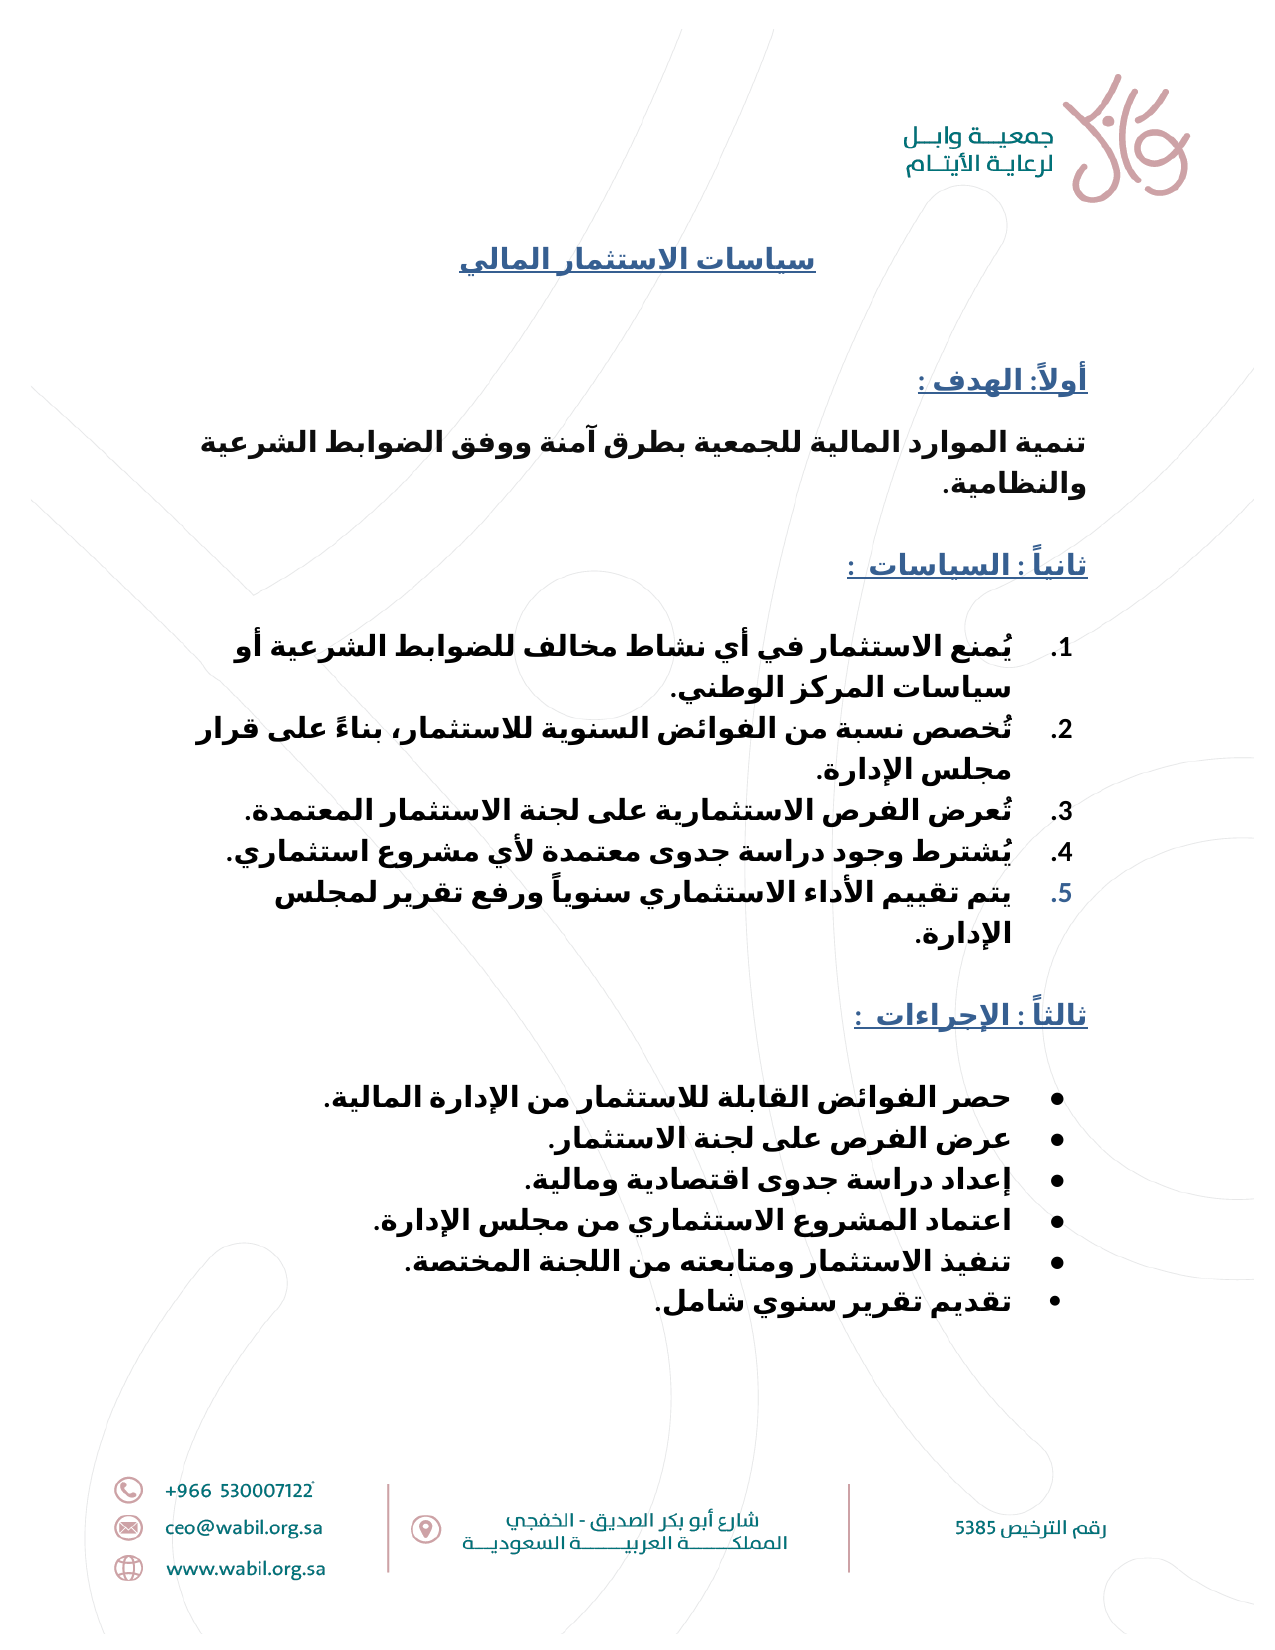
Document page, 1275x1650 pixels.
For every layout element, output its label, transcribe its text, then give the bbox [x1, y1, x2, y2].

text سياسات الاستثمار المالي [187, 241, 1087, 277]
list تُعرض الفرص الاستثمارية على لجنة الاستثمار المعتمدة. [187, 792, 1050, 828]
list إعداد دراسة جدوى اقتصادية ومالية. [187, 1161, 1050, 1196]
list تُخصص نسبة من الفوائض السنوية للاستثمار، بناءً على قرار مجلس الإدارة. [187, 710, 1050, 787]
picture [30, 29, 1254, 1634]
list تنمية الموارد المالية للجمعية بطرق آمنة ووفق الضوابط الشرعية والنظامية. [187, 424, 1087, 500]
list يُشترط وجود دراسة جدوى معتمدة لأي مشروع استثماري. [187, 833, 1050, 869]
list يتم تقييم الأداء الاستثماري سنوياً ورفع تقرير لمجلس الإدارة. [187, 874, 1050, 951]
list اعتماد المشروع الاستثماري من مجلس الإدارة. [187, 1202, 1050, 1237]
list عرض الفرص على لجنة الاستثمار. [187, 1120, 1050, 1155]
list ثالثاً : الإجراءات : [187, 997, 1087, 1033]
list تنفيذ الاستثمار ومتابعته من اللجنة المختصة. [187, 1243, 1050, 1278]
list حصر الفوائض القابلة للاستثمار من الإدارة المالية. [187, 1079, 1050, 1114]
list ثانياً : السياسات : [187, 547, 1087, 582]
list يُمنع الاستثمار في أي نشاط مخالف للضوابط الشرعية أو سياسات المركز الوطني. [187, 628, 1050, 705]
text أولاً: الهدف : [187, 362, 1087, 398]
list تقديم تقرير سنوي شامل. [187, 1283, 1050, 1319]
